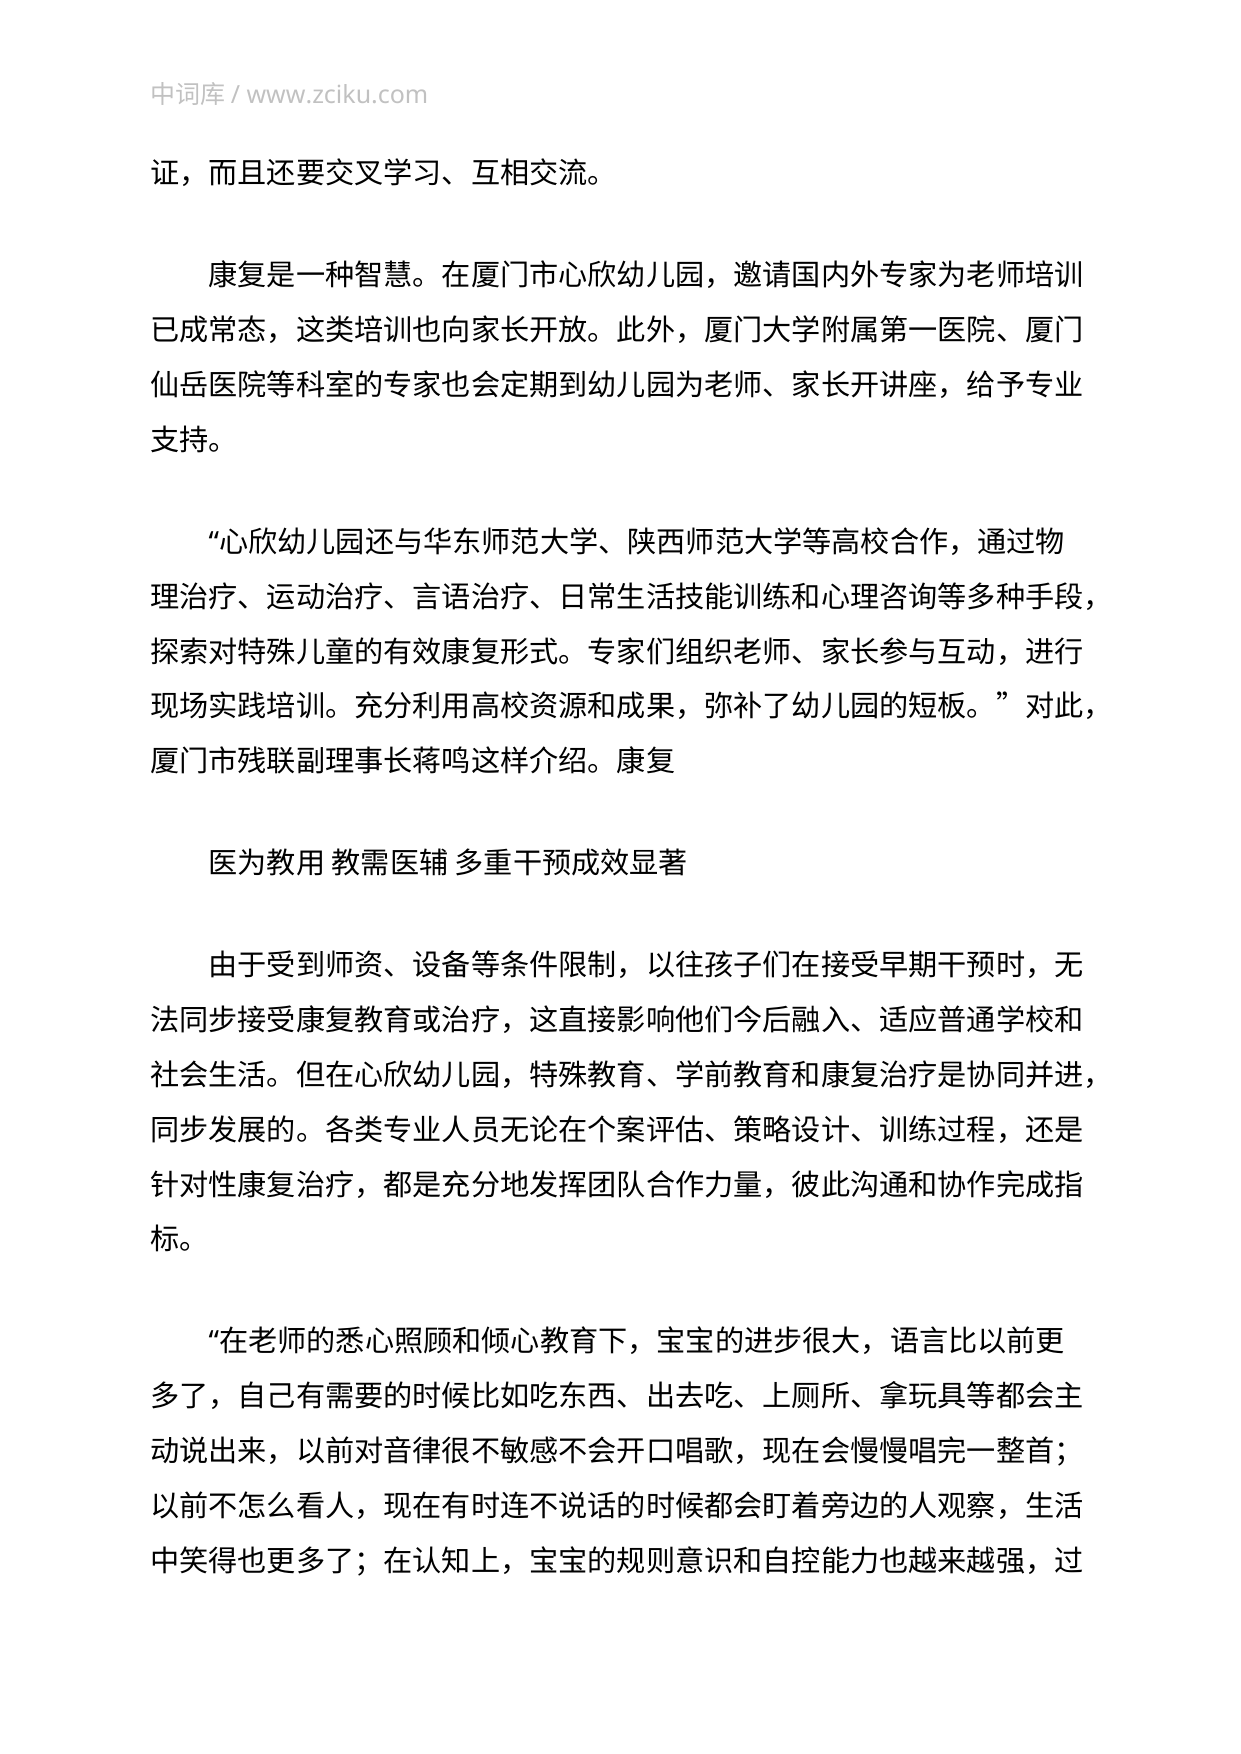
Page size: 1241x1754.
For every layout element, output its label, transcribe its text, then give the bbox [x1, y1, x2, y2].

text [150, 150, 1090, 192]
text 由于受到师资、设备等条件限制，以往孩子们在接受早期干预时，无法同步接受康复教育或治疗，这直接影响他们今后融入、适应普通学校和社会生活。但在心欣幼儿园，特殊教育、学前教育和康复治疗是协同并进，同步发展的。各类专业人员无论在个案评估、策略设计、训练过程，还是针对性康复治疗，都是充分地发挥团队合作力量，彼此沟通和协作完成指标。 [150, 941, 1090, 1258]
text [150, 1318, 1090, 1580]
text “心欣幼儿园还与华东师范大学、陕西师范大学等高校合作，通过物理治疗、运动治疗、言语治疗、日常生活技能训练和心理咨询等多种手段，探索对特殊儿童的有效康复形式。专家们组织老师、家长参与互动，进行现场实践培训。充分利用高校资源和成果，弥补了幼儿园的短板。”对此，厦门市残联副理事长蒋鸣这样介绍。康复 [150, 518, 1090, 780]
text 康复是一种智慧。在厦门市心欣幼儿园，邀请国内外专家为老师培训已成常态，这类培训也向家长开放。此外，厦门大学附属第一医院、厦门仙岳医院等科室的专家也会定期到幼儿园为老师、家长开讲座，给予专业支持。 [150, 252, 1090, 459]
text 医为教用 教需医辅 多重干预成效显著 [150, 840, 1090, 882]
